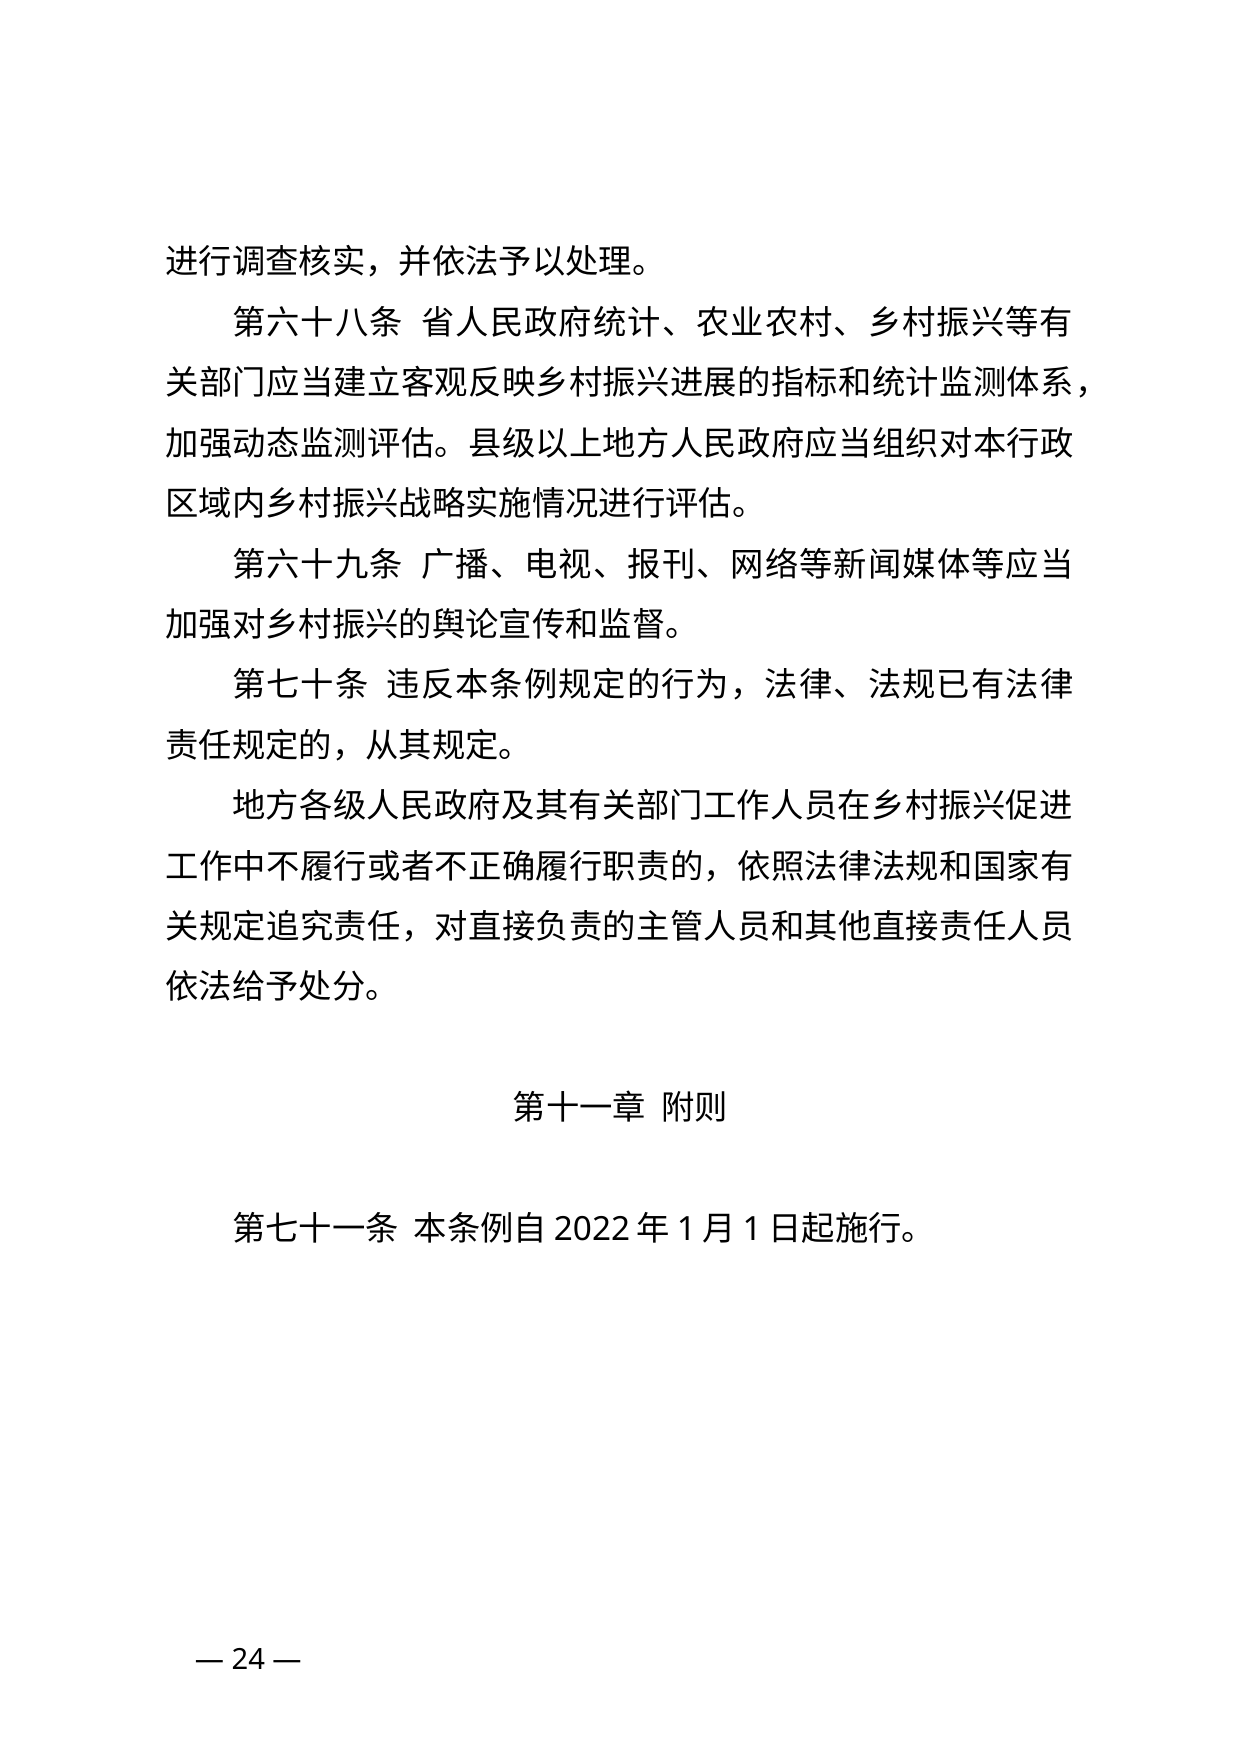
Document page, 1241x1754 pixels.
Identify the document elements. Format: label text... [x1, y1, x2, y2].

text 地方各级人民政府及其有关部门工作人员在乡村振兴促进工作中不履行或者不正确履行职责的，依照法律法规和国家有关规定追究责任，对直接负责的主管人员和其他直接责任人员依法给予处分。 [165, 769, 1075, 1011]
text 第十一章 附则 [165, 1071, 1075, 1132]
text 第六十八条 省人民政府统计、农业农村、乡村振兴等有关部门应当建立客观反映乡村振兴进展的指标和统计监测体系，加强动态监测评估。县级以上地方人民政府应当组织对本行政区域内乡村振兴战略实施情况进行评估。 [165, 286, 1075, 528]
text 第七十条 违反本条例规定的行为，法律、法规已有法律责任规定的，从其规定。 [165, 648, 1075, 769]
text 第七十一条 本条例自2022年1月1日起施行。 [165, 1192, 1075, 1253]
text 第六十九条 广播、电视、报刊、网络等新闻媒体等应当加强对乡村振兴的舆论宣传和监督。 [165, 528, 1075, 648]
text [165, 226, 1075, 286]
